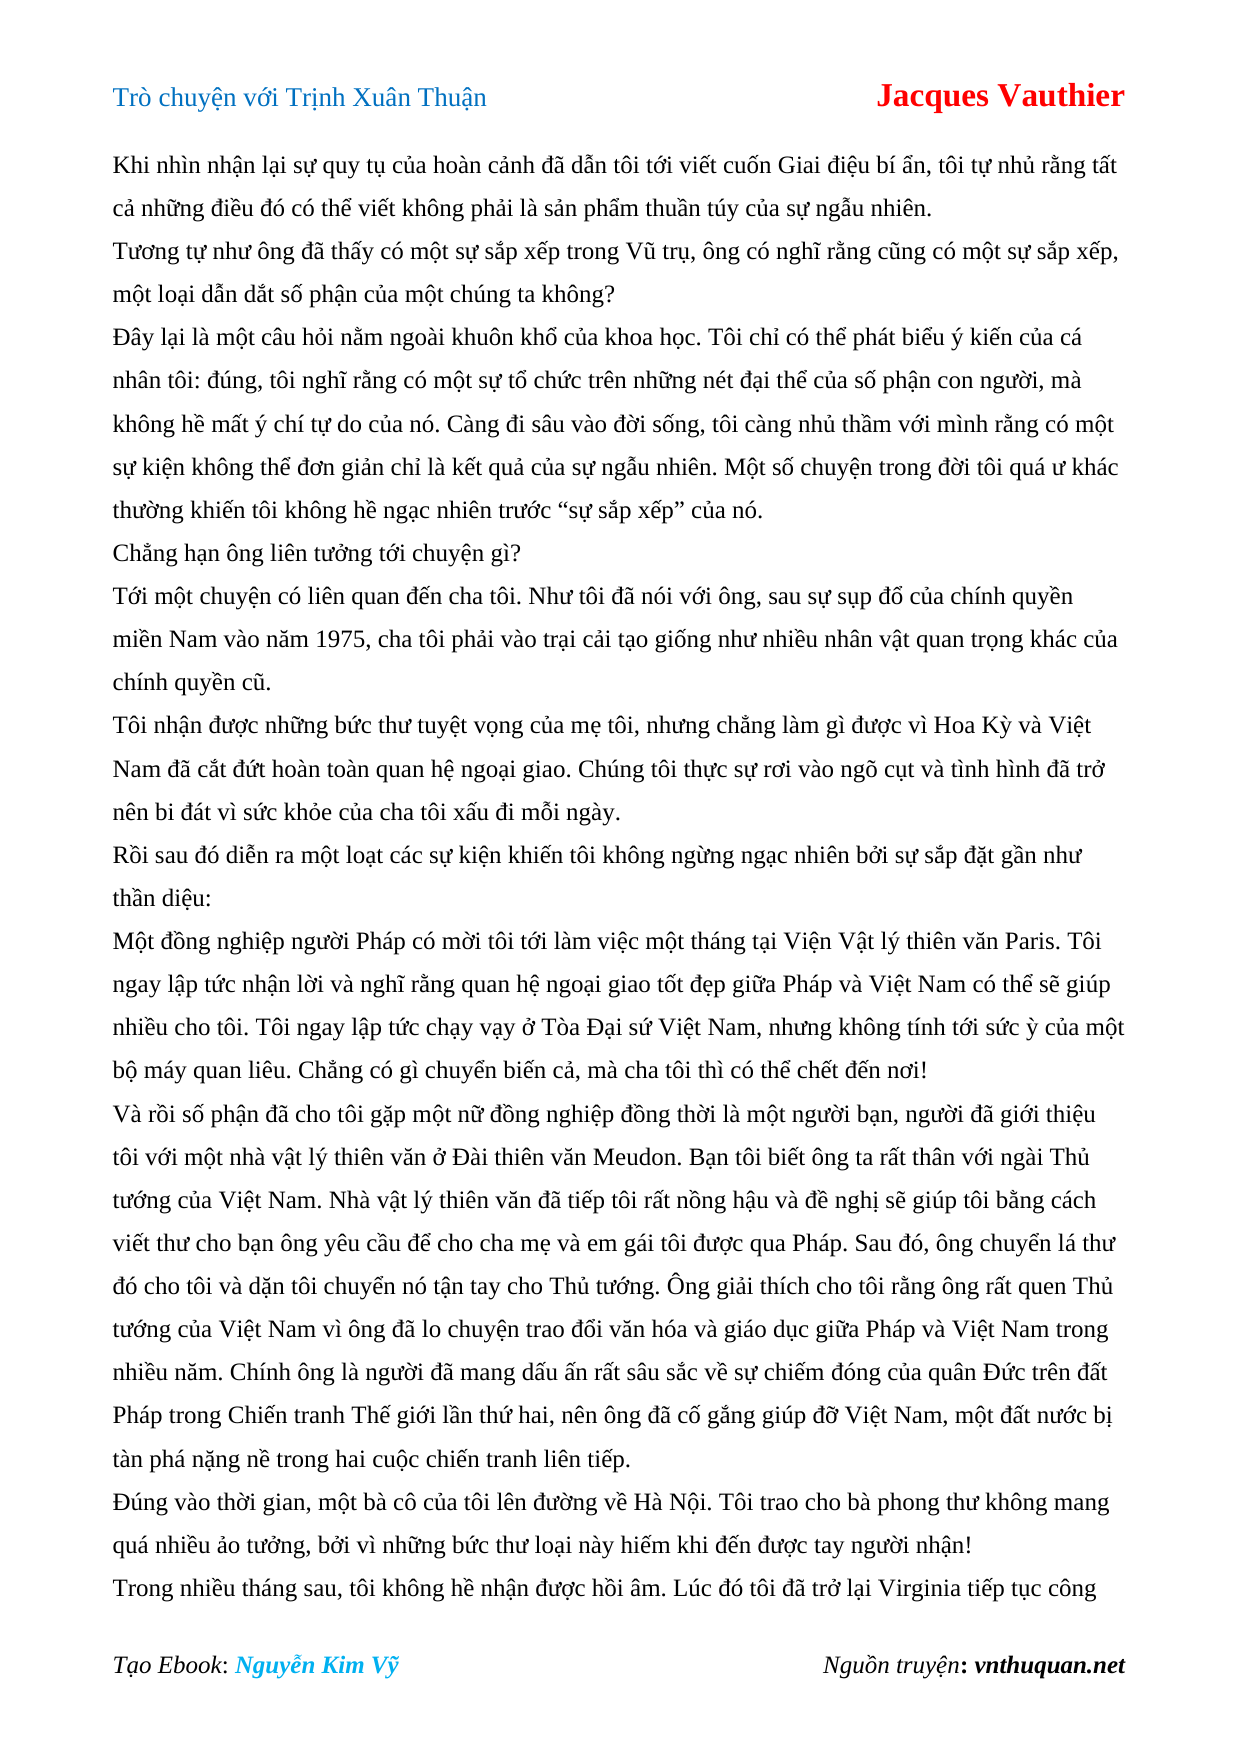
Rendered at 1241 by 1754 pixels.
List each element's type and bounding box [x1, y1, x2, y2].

text [112, 150, 1128, 1602]
